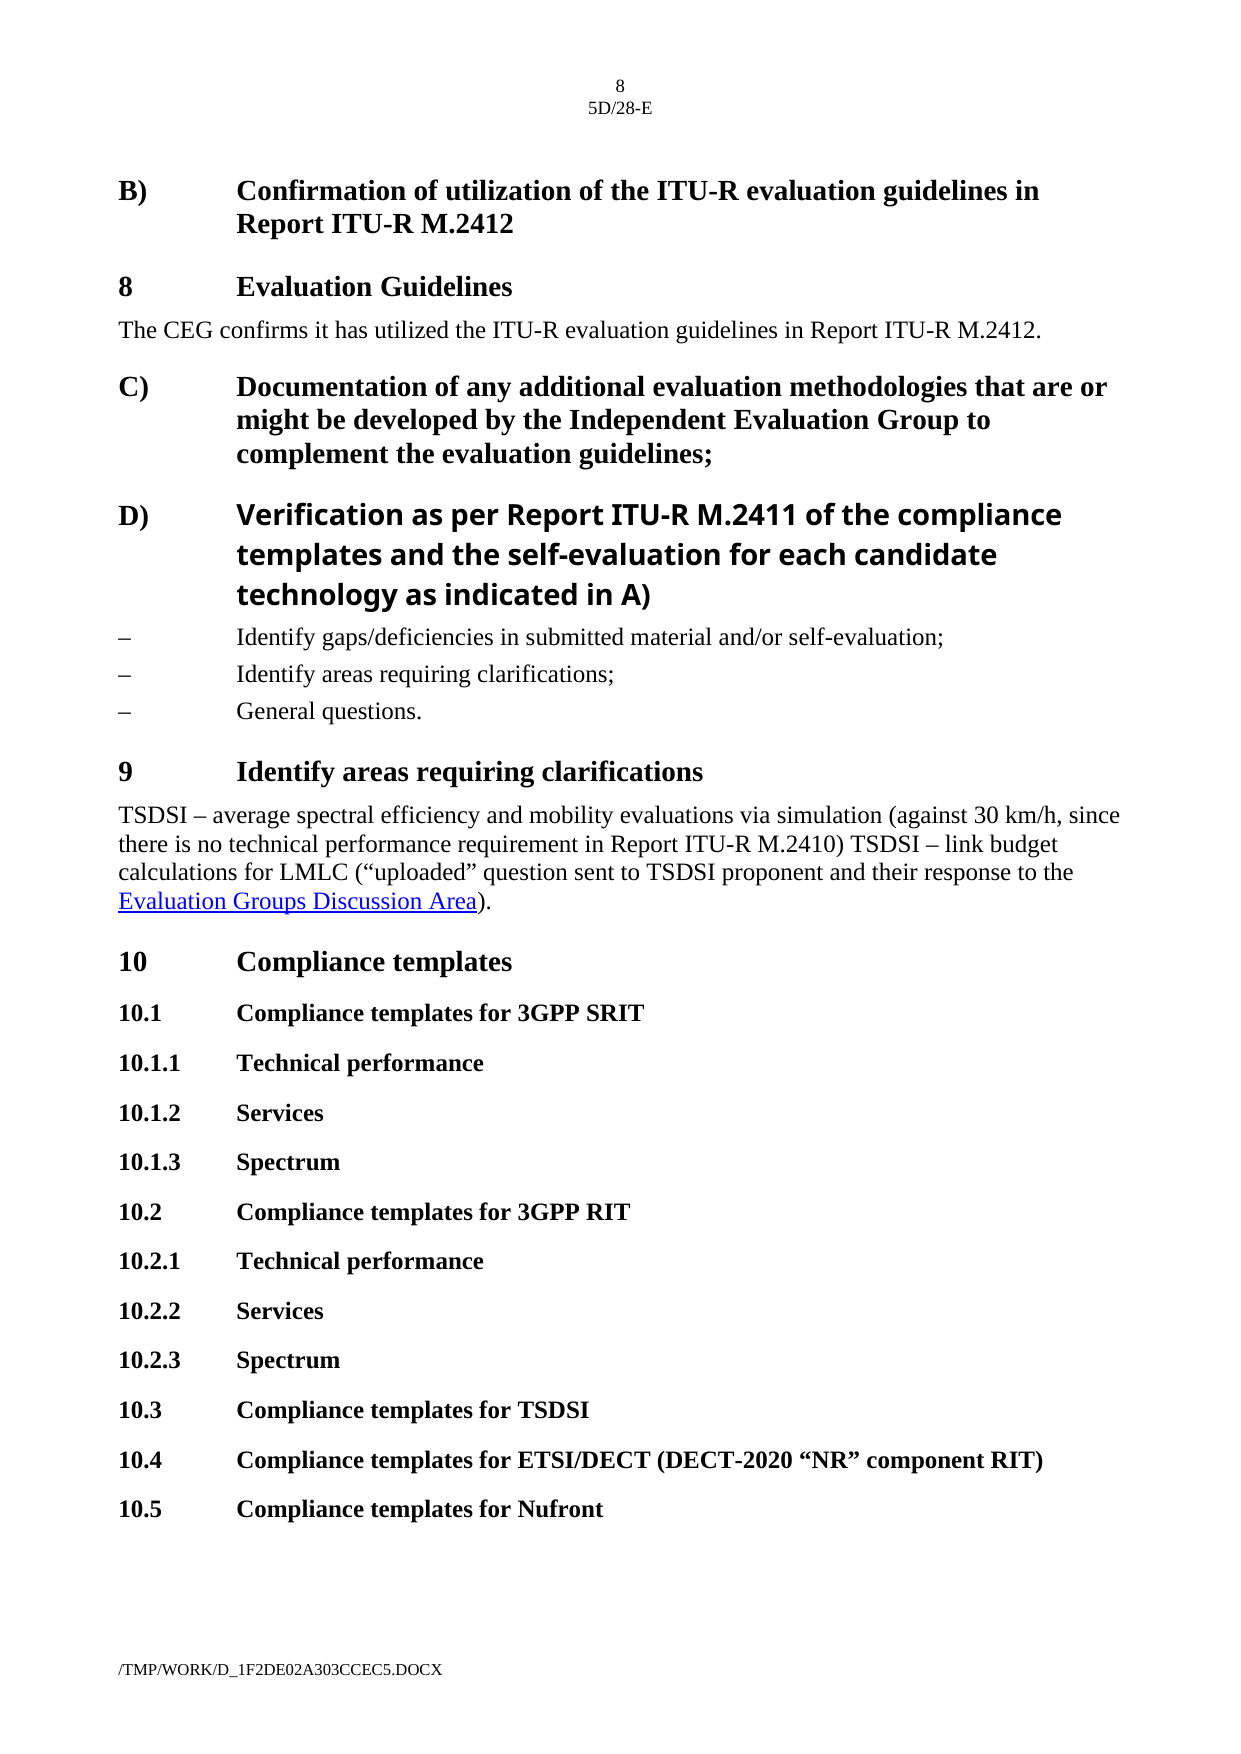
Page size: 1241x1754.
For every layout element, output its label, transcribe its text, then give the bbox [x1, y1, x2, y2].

subtitle C) Documentation of any additional evaluation methodologies that are or might be developed by the Independent Evaluation Group to complement the evaluation guidelines; [118, 369, 1122, 469]
subtitle 10.3 Compliance templates for TSDSI [118, 1395, 1122, 1424]
subtitle D) Verification as per Report ITU-R M.2411 of the compliance templates and the self-evaluation for each candidate technology as indicated in A) [118, 494, 1122, 613]
text The CEG confirms it has utilized the ITU-R evaluation guidelines in Report ITU-R M.2412. [118, 315, 1122, 344]
text – General questions. [118, 696, 1122, 725]
subtitle 10.1.1 Technical performance [118, 1048, 1122, 1077]
subtitle 10.1.3 Spectrum [118, 1147, 1122, 1176]
subtitle 10.4 Compliance templates for ETSI/DECT (DECT-2020 “NR” component RIT) [118, 1445, 1122, 1473]
subtitle 10.1.2 Services [118, 1098, 1122, 1126]
text – Identify areas requiring clarifications; [118, 659, 1122, 688]
subtitle 10.1 Compliance templates for 3GPP SRIT [118, 998, 1122, 1027]
text TSDSI – average spectral efficiency and mobility evaluations via simulation (against 30 km/h, since there is no technical performance requirement in Report ITU-R M.2410) TSDSI – link budget calculations for LMLC (“uploaded” question sent to TSDSI proponent and their response to the Evaluation Groups Discussion Area). [118, 800, 1122, 915]
text – Identify gaps/deficiencies in submitted material and/or self-evaluation; [118, 622, 1122, 651]
subtitle 10.2.1 Technical performance [118, 1246, 1122, 1275]
subtitle 10 Compliance templates [118, 944, 1122, 978]
subtitle B) Confirmation of utilization of the ITU-R evaluation guidelines in Report ITU-R M.2412 [118, 173, 1122, 240]
subtitle 8 Evaluation Guidelines [118, 269, 1122, 302]
subtitle 10.2.3 Spectrum [118, 1346, 1122, 1374]
subtitle 10.2 Compliance templates for 3GPP RIT [118, 1197, 1122, 1226]
subtitle 10.2.2 Services [118, 1296, 1122, 1325]
subtitle 9 Identify areas requiring clarifications [118, 754, 1122, 787]
subtitle 10.5 Compliance templates for Nufront [118, 1494, 1122, 1523]
